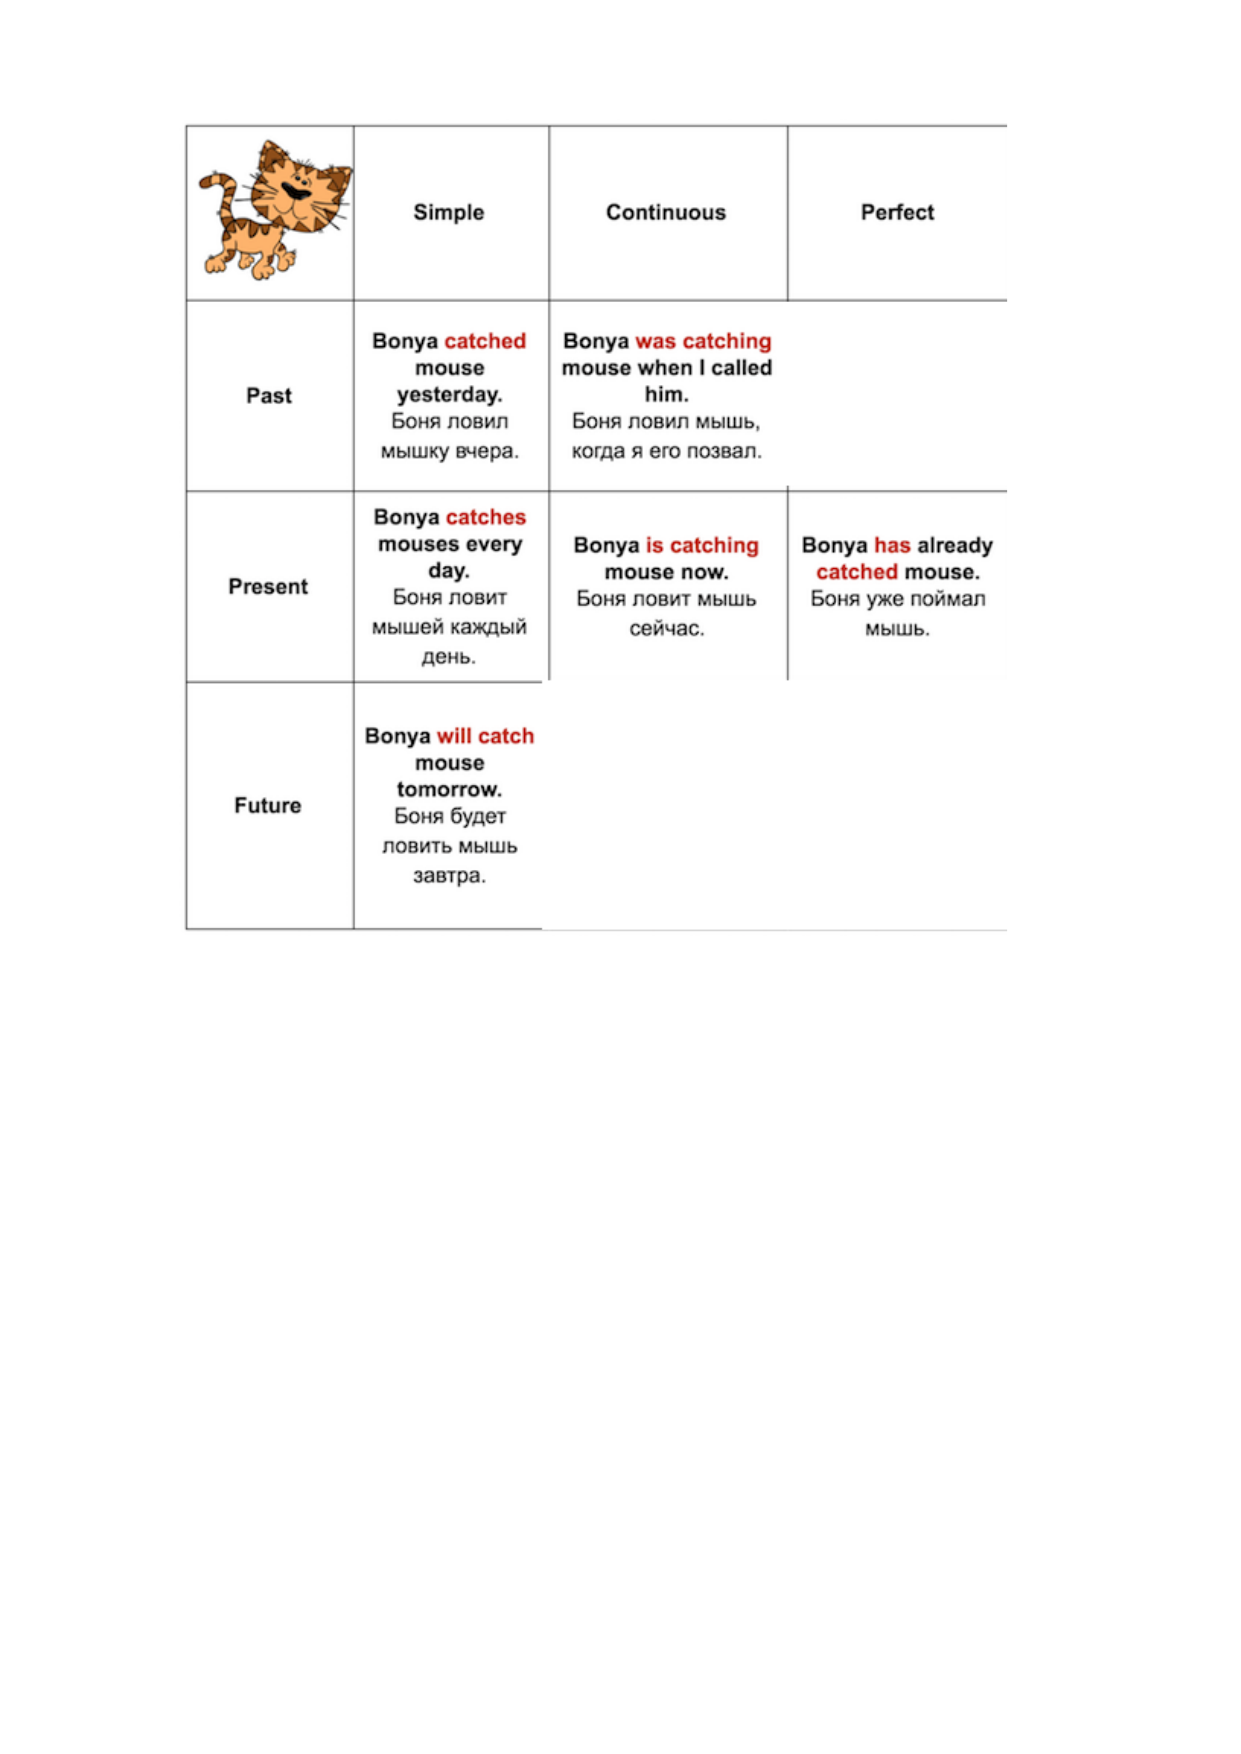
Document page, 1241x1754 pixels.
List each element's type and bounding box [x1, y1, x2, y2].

picture [177, 118, 1008, 939]
